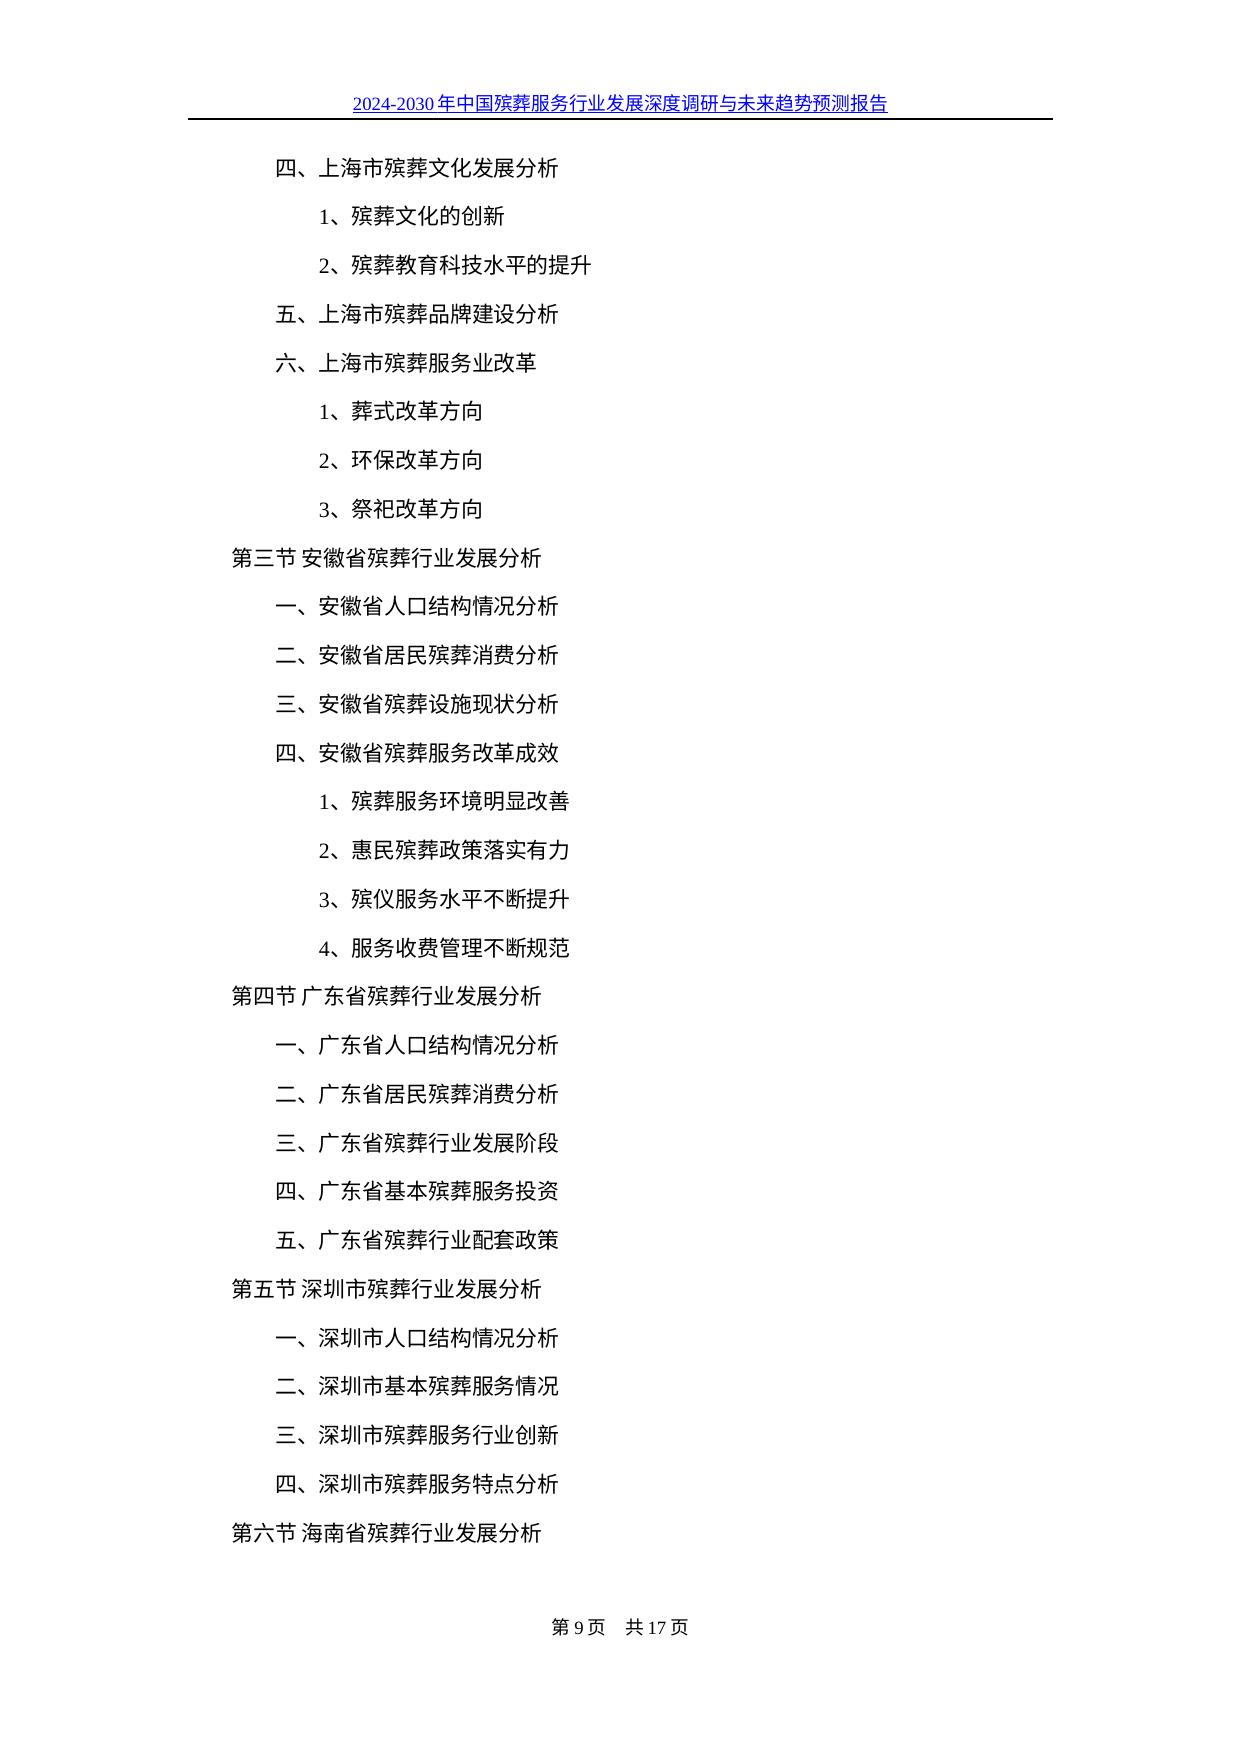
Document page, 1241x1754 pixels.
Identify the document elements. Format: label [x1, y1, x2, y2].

text [187, 150, 1053, 1548]
